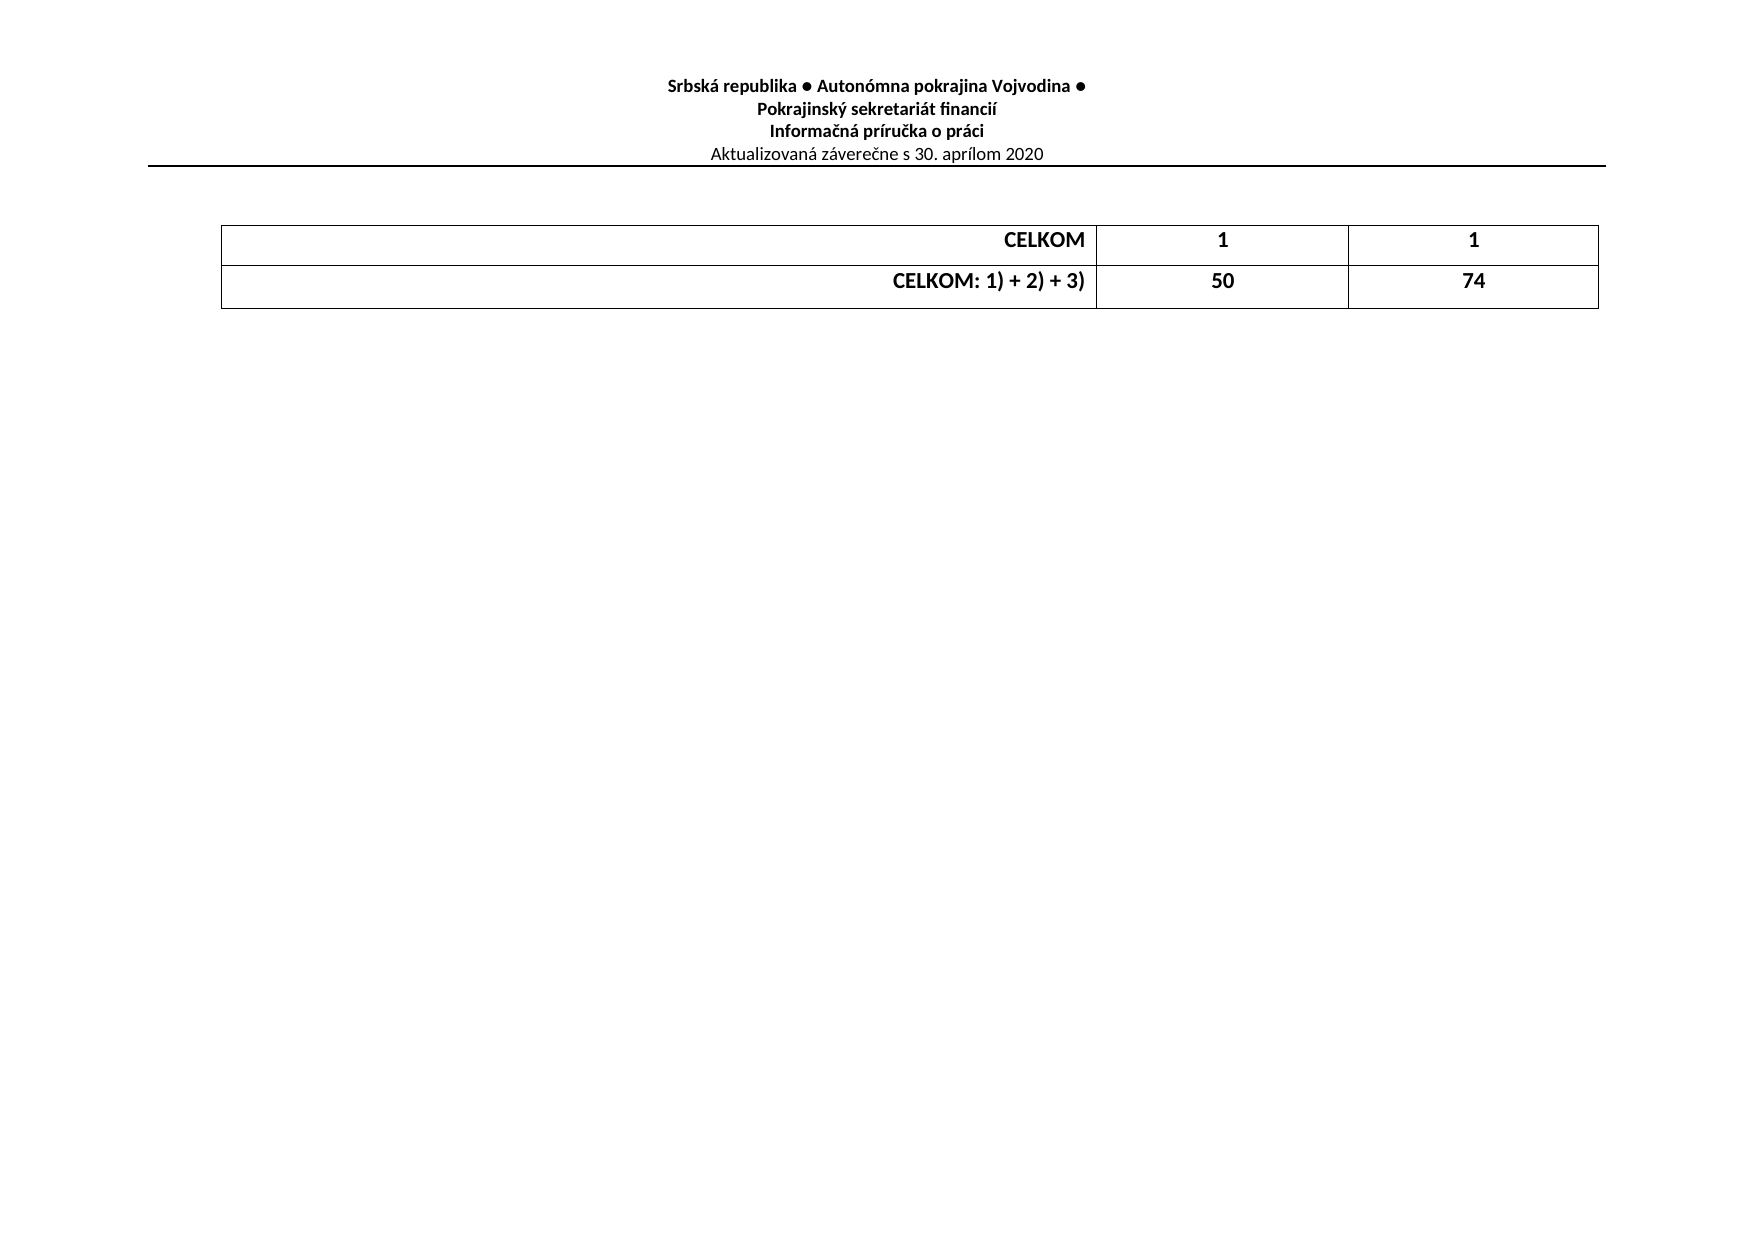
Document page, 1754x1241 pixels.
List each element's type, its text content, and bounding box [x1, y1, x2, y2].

table_cell CELKOM: 1) + 2) + 3) [222, 266, 1096, 308]
table_cell 74 [1349, 266, 1598, 308]
table_cell 1 [1097, 226, 1348, 265]
table_cell 1 [1349, 226, 1598, 265]
table_cell 50 [1097, 266, 1348, 308]
table_cell CELKOM [222, 226, 1096, 265]
